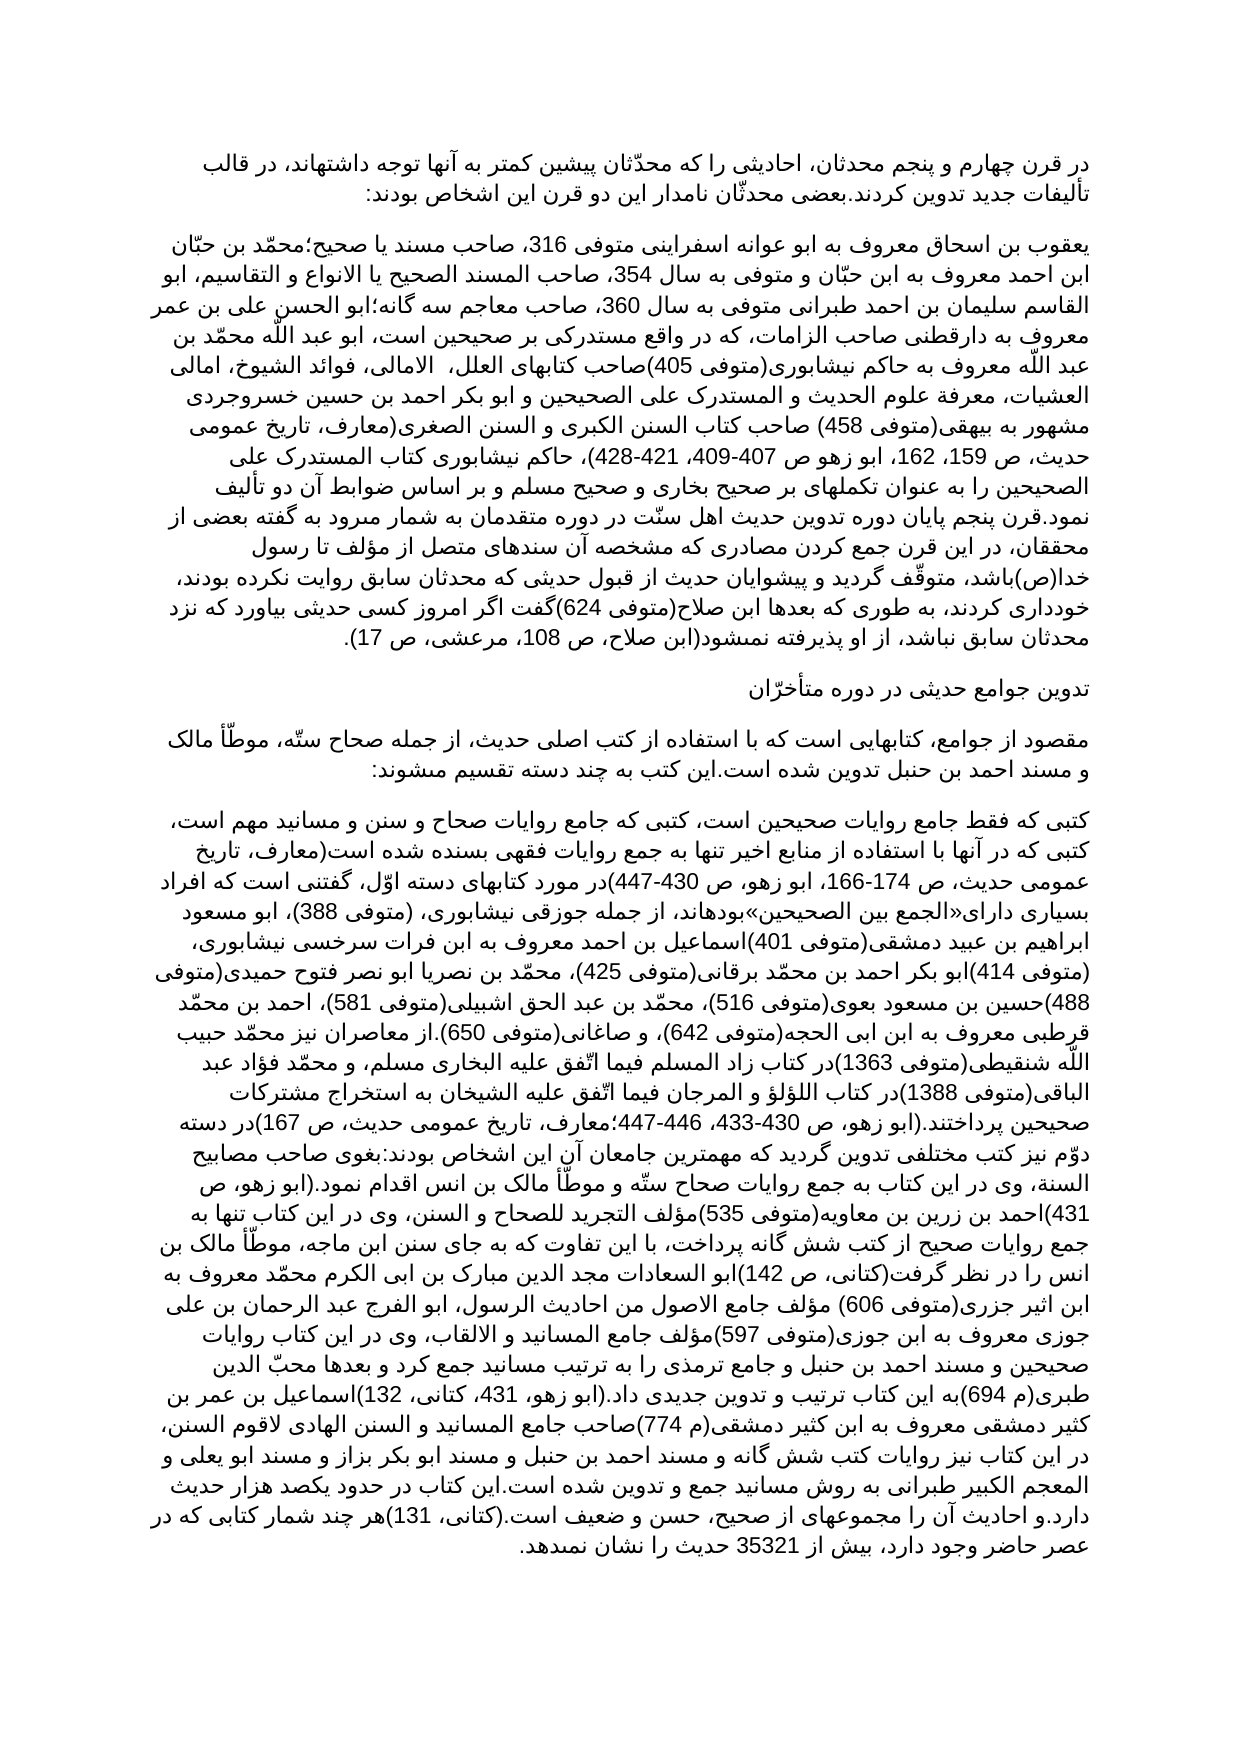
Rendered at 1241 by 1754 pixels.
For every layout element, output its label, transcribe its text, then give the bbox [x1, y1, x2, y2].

text یعقوب بن اسحاق معروف به ابو عوانه اسفراینى متوفى 316، صاحب مسند یا صحیح؛محمّد بن حبّان ابن احمد معروف به ابن حبّان و متوفى به سال 354، صاحب المسند الصحیح یا الانواع و التقاسیم، ابو القاسم سلیمان بن احمد طبرانى متوفى به سال 360، صاحب معاجم سه گانه؛ابو الحسن على بن عمر معروف به دارقطنى صاحب الزامات، که در واقع مستدرکى بر صحیحین است، ابو عبد اللّه محمّد بن عبد اللّه معروف به حاکم نیشابورى(متوفى 405)صاحب کتابهاى العلل، الامالى، فوائد الشیوخ، امالى العشیات، معرفة علوم الحدیث و المستدرک على الصحیحین و ابو بکر احمد بن حسین خسروجردى مشهور به بیهقى(متوفى 458) صاحب کتاب السنن الکبرى و السنن الصغرى(معارف، تاریخ عمومى حدیث، ص 159، 162، ابو زهو ص 407-409، 421-428)، حاکم نیشابورى کتاب المستدرک على الصحیحین را به عنوان تکمله‏اى بر صحیح بخارى و صحیح مسلم و بر اساس ضوابط آن دو تألیف نمود.قرن پنجم پایان دوره تدوین حدیث اهل سنّت در دوره متقدمان به شمار مى‏رود به گفته بعضى از محققان، در این قرن جمع کردن مصادرى که مشخصه آن سندهاى متصل از مؤلف تا رسول خدا(ص)باشد، متوقّف گردید و پیشوایان حدیث از قبول حدیثى که محدثان سابق روایت نکرده بودند، خوددارى کردند، به طورى که بعدها ابن صلاح(متوفى 624)گفت اگر امروز کسى حدیثى بیاورد که نزد محدثان سابق نباشد، از او پذیرفته نمى‏شود(ابن صلاح، ص 108، مرعشى، ص 17). [150, 231, 1090, 650]
text کتبى که فقط جامع روایات صحیحین است، کتبى که جامع روایات صحاح و سنن و مسانید مهم است، کتبى که در آنها با استفاده از منابع اخیر تنها به جمع روایات فقهى بسنده شده است(معارف، تاریخ عمومى حدیث، ص 174-166، ابو زهو، ص 430-447)در مورد کتابهاى دسته اوّل، گفتنى است که افراد بسیارى داراى«الجمع بین الصحیحین»بوده‏اند، از جمله جوزقى نیشابورى، (متوفى 388)، ابو مسعود ابراهیم بن عبید دمشقى(متوفى 401)اسماعیل بن احمد معروف به ابن فرات سرخسى نیشابورى، (متوفى 414)ابو بکر احمد بن محمّد برقانى(متوفى 425)، محمّد بن نصریا ابو نصر فتوح حمیدى(متوفى 488)حسین بن مسعود بعوى(متوفى 516)، محمّد بن عبد الحق اشبیلى(متوفى 581)، احمد بن محمّد قرطبى معروف به ابن ابى الحجه(متوفى 642)، و صاغانى(متوفى 650).از معاصران نیز محمّد حبیب اللّه شنقیطى(متوفى 1363)در کتاب زاد المسلم فیما اتّفق علیه البخارى مسلم، و محمّد فؤاد عبد الباقى(متوفى 1388)در کتاب اللؤلؤ و المرجان فیما اتّفق علیه الشیخان به استخراج مشترکات صحیحین پرداختند.(ابو زهو، ص 430-433، 446-447؛معارف، تاریخ عمومى حدیث، ص 167)در دسته دوّم نیز کتب مختلفى تدوین گردید که مهمترین جامعان آن این اشخاص بودند:بغوى صاحب مصابیح السنة، وى در این کتاب به جمع روایات صحاح ستّه و موطّأ مالک بن انس اقدام نمود.(ابو زهو، ص 431)احمد بن زرین بن معاویه(متوفى 535)مؤلف التجرید للصحاح و السنن، وى در این کتاب تنها به جمع روایات صحیح از کتب شش گانه پرداخت، با این تفاوت که به جاى سنن ابن ماجه، موطّأ مالک بن انس را در نظر گرفت(کتانى، ص 142)ابو السعادات مجد الدین مبارک بن ابى الکرم محمّد معروف به ابن اثیر جزرى(متوفى 606) مؤلف جامع الاصول من احادیث الرسول، ابو الفرج عبد الرحمان بن على جوزى معروف به ابن جوزى(متوفى 597)مؤلف جامع المسانید و الالقاب، وى در این کتاب روایات صحیحین و مسند احمد بن حنبل و جامع ترمذى را به ترتیب مسانید جمع کرد و بعدها محبّ الدین طبرى(م 694)به این کتاب ترتیب و تدوین جدیدى داد.(ابو زهو، 431، کتانى، 132)اسماعیل بن عمر بن کثیر دمشقى معروف به ابن کثیر دمشقى(م 774)صاحب جامع المسانید و السنن الهادى لاقوم السنن، در این کتاب نیز روایات کتب شش گانه و مسند احمد بن حنبل و مسند ابو بکر بزاز و مسند ابو یعلى و المعجم الکبیر طبرانى به روش مسانید جمع و تدوین شده است.این‏ کتاب در حدود یکصد هزار حدیث دارد.و احادیث آن را مجموعه‏اى از صحیح، حسن و ضعیف است.(کتانى، 131)هر چند شمار کتابى که در عصر حاضر وجود دارد، بیش از 35321 حدیث را نشان نمى‏دهد. [150, 807, 1090, 1559]
text در قرن چهارم و پنجم محدثان، احادیثى را که محدّثان پیشین کمتر به آنها توجه داشته‏اند، در قالب تألیفات جدید تدوین کردند.بعضى محدثّان نامدار این دو قرن این اشخاص بودند: [150, 150, 1090, 207]
text مقصود از جوامع، کتابهایى است که با استفاده از کتب اصلى حدیث، از جمله صحاح ستّه، موطّأ مالک و مسند احمد بن حنبل تدوین شده است.این کتب به چند دسته تقسیم مى‏شوند: [150, 726, 1090, 783]
text تدوین جوامع حدیثى در دوره متأخرّان [150, 675, 1090, 701]
